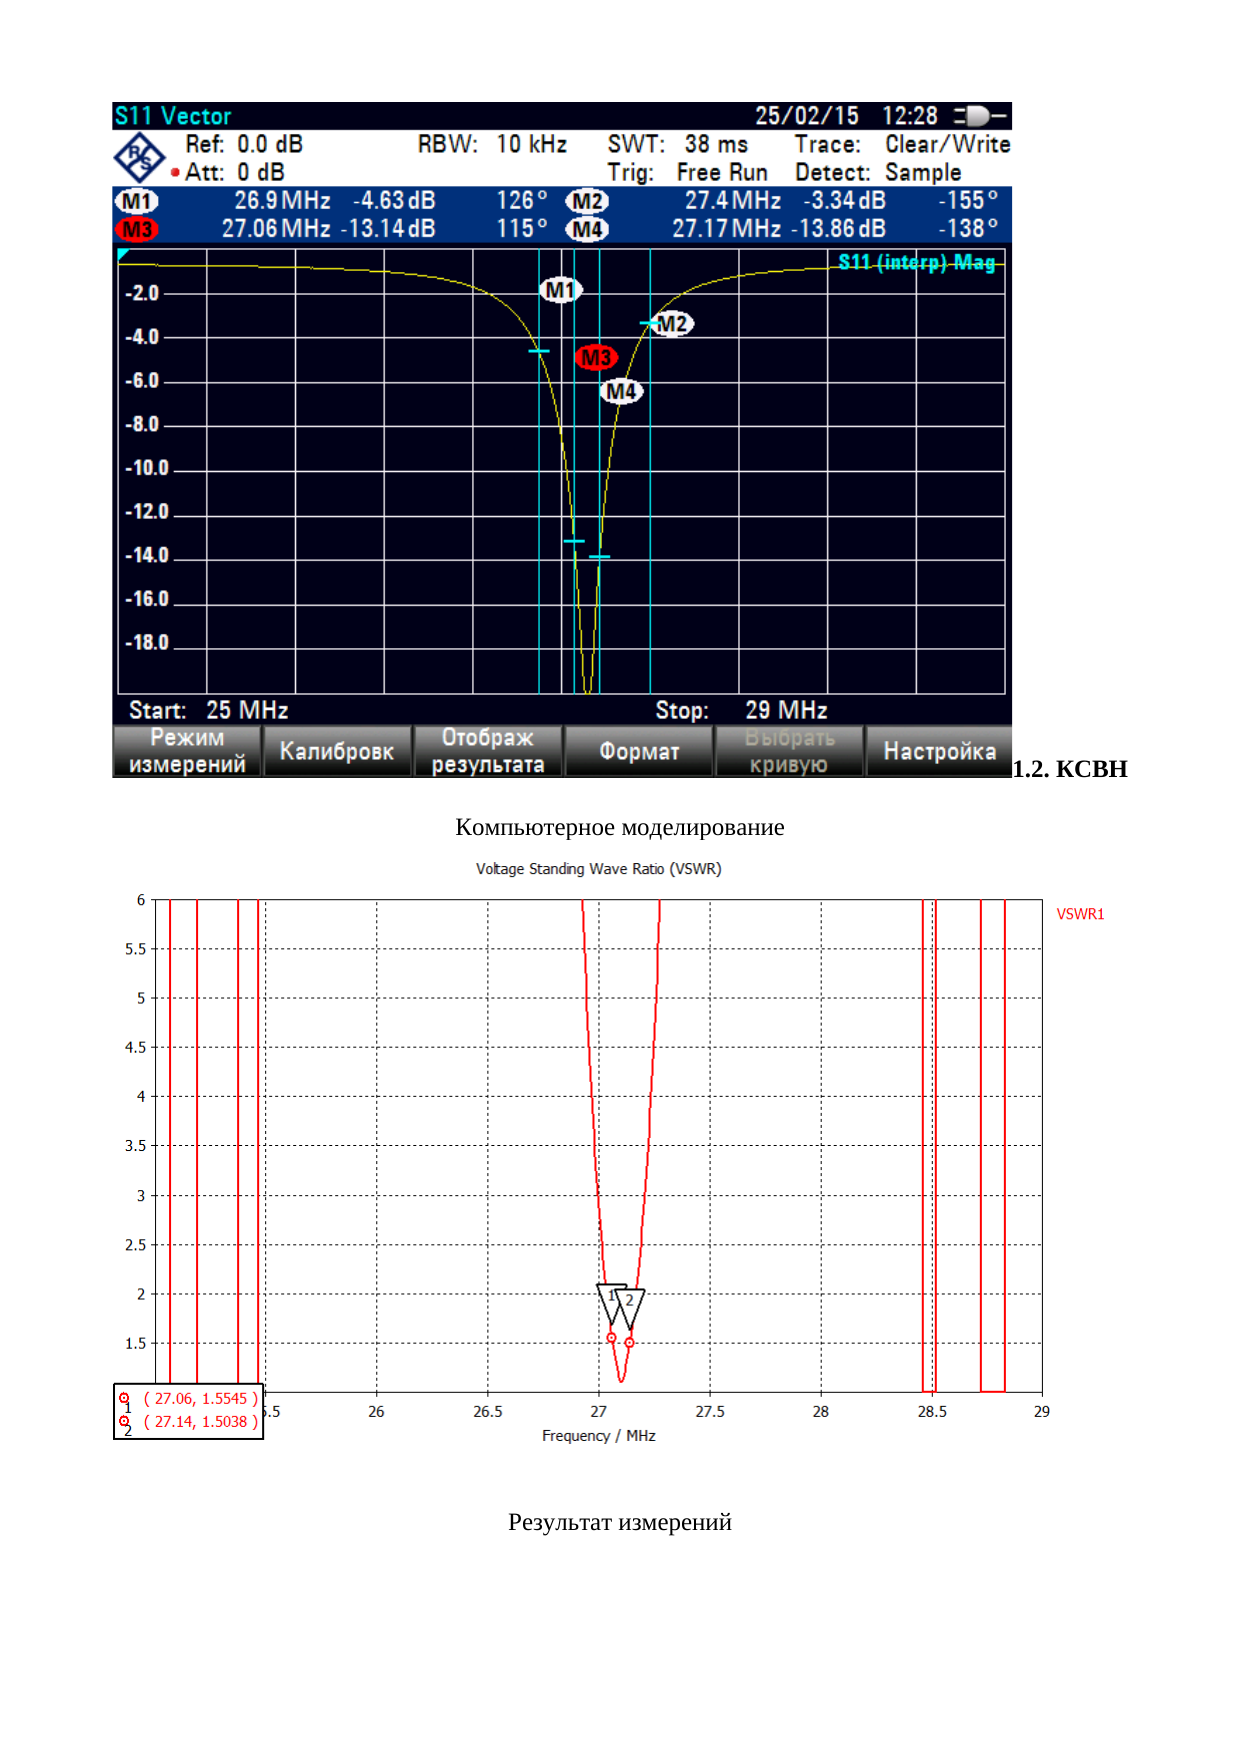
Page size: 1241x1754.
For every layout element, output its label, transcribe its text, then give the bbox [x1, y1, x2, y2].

picture [112, 102, 1013, 778]
picture [106, 840, 1134, 1450]
text Компьютерное моделирование [106, 812, 1134, 840]
text Результат измерений [106, 1507, 1134, 1535]
